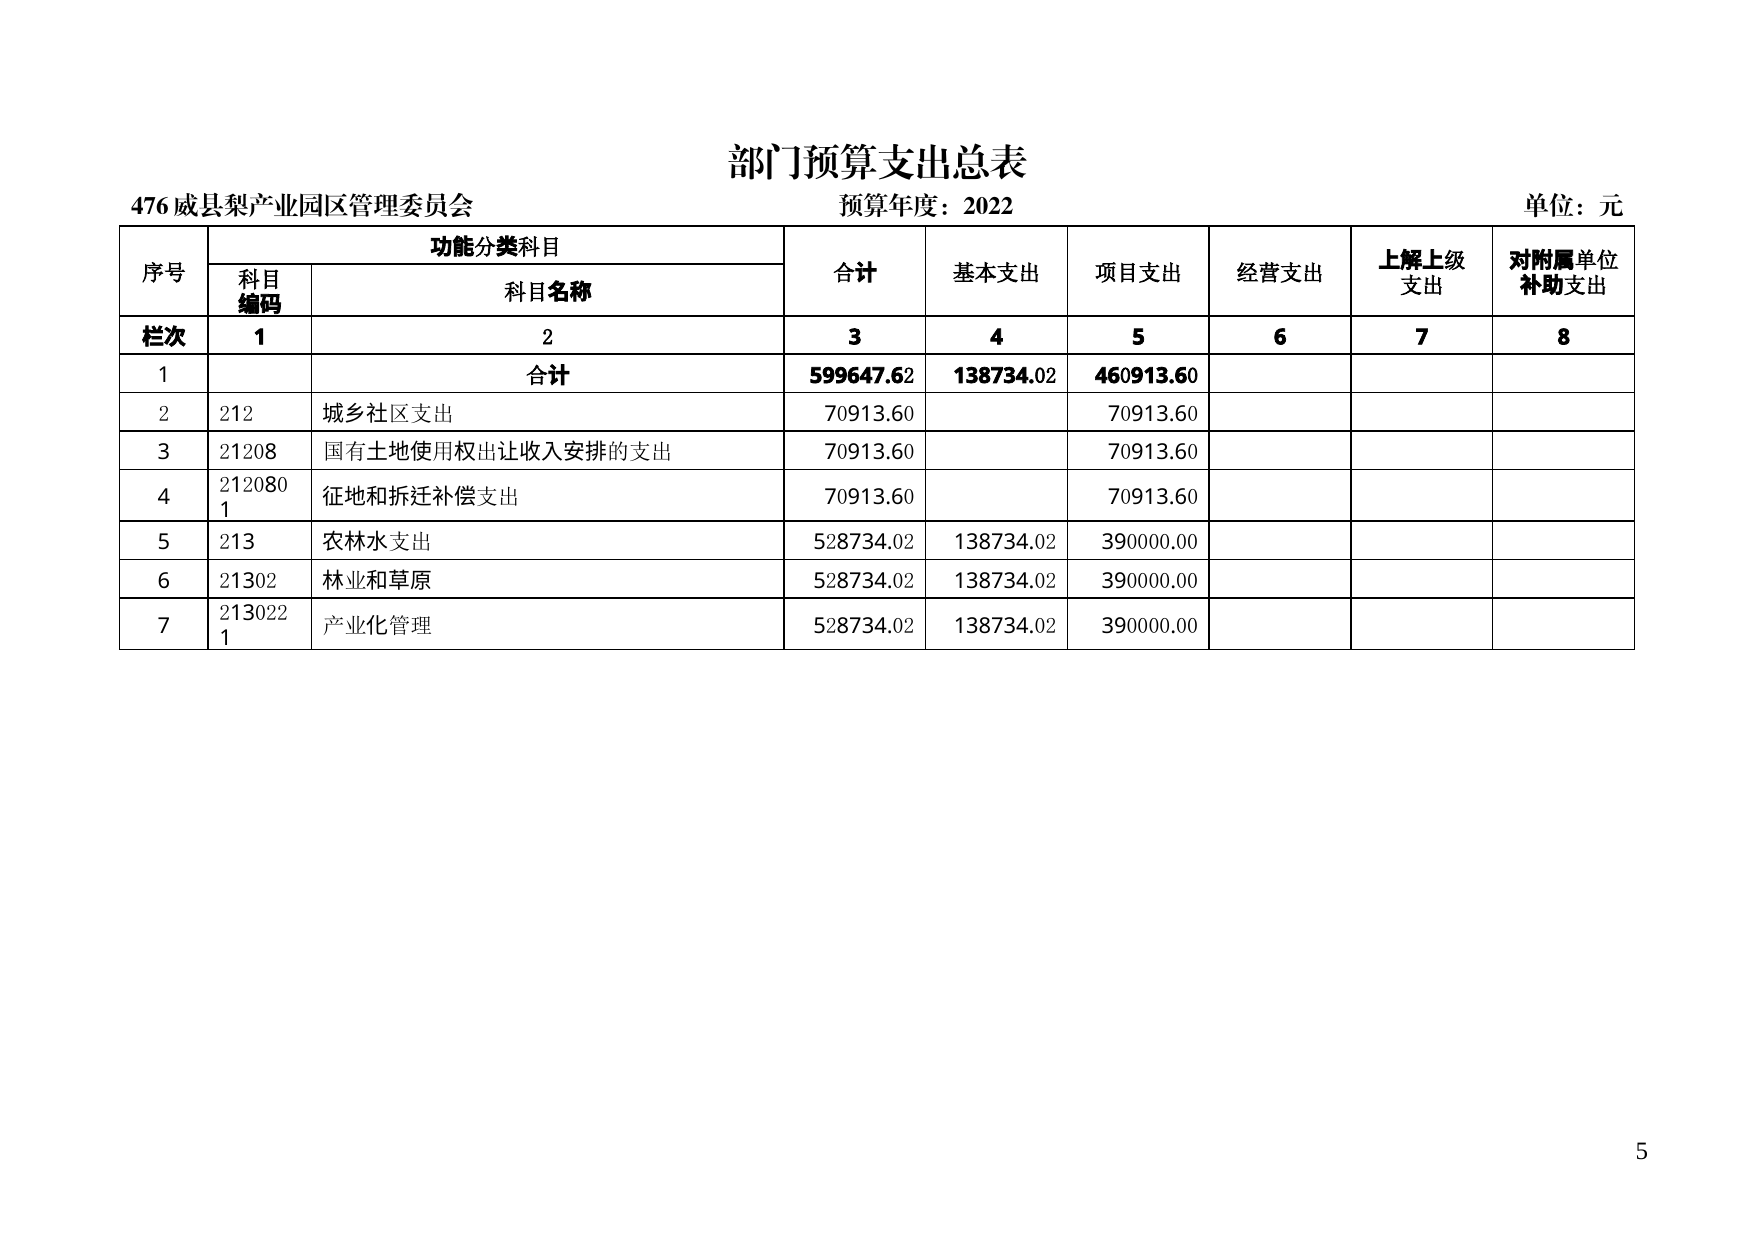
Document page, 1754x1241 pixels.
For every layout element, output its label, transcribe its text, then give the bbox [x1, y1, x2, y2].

table_cell 4 [120, 470, 207, 520]
table_cell [1210, 560, 1350, 597]
table_cell 4 [926, 317, 1067, 353]
table_cell 212 [209, 393, 311, 430]
table_cell 2120801 [209, 470, 311, 520]
table_cell 3 [785, 317, 925, 353]
table_cell [1493, 393, 1634, 430]
table_cell 21302 [209, 560, 311, 597]
table_cell 1 [120, 355, 207, 392]
table_cell 528734.02 [785, 560, 925, 597]
table_cell 213 [209, 522, 311, 559]
table_cell 599647.62 [785, 355, 925, 392]
table_cell 农林水支出 [312, 522, 783, 559]
table_cell 528734.02 [785, 522, 925, 559]
table_cell [1493, 355, 1634, 392]
table_cell 138734.02 [926, 599, 1067, 649]
table_cell 基本支出 [926, 227, 1067, 315]
table_cell 2 [312, 317, 783, 353]
table_cell [1352, 355, 1492, 392]
table_cell [209, 355, 311, 392]
table_cell 项目支出 [1068, 227, 1208, 315]
table_cell 70913.60 [785, 470, 925, 520]
table_cell 功能分类科目 [209, 227, 783, 263]
table_cell 138734.02 [926, 522, 1067, 559]
table_cell 2 [120, 393, 207, 430]
table_cell 5 [120, 522, 207, 559]
table_cell 对附属单位补助支出 [1493, 227, 1634, 315]
table_cell 3 [120, 432, 207, 469]
table_cell 7 [120, 599, 207, 649]
table_cell 6 [120, 560, 207, 597]
table_cell [1352, 393, 1492, 430]
table_cell 合计 [312, 355, 783, 392]
table_cell [1210, 432, 1350, 469]
table_cell 70913.60 [785, 432, 925, 469]
table_cell 国有土地使用权出让收入安排的支出 [312, 432, 783, 469]
table_cell 1 [209, 317, 311, 353]
table_cell 城乡社区支出 [312, 393, 783, 430]
table_cell 528734.02 [785, 599, 925, 649]
table_header 预算年度：2022 [785, 188, 1067, 225]
table_cell 138734.02 [926, 560, 1067, 597]
table_cell [1210, 470, 1350, 520]
table_cell [1493, 522, 1634, 559]
table_cell 8 [1493, 317, 1634, 353]
table_cell 序号 [120, 227, 207, 315]
table_cell 390000.00 [1068, 560, 1208, 597]
table_cell [1352, 599, 1492, 649]
table_header 476威县梨产业园区管理委员会 [120, 188, 783, 225]
table_cell 7 [1352, 317, 1492, 353]
table_cell 科目名称 [312, 265, 783, 315]
table_cell 产业化管理 [312, 599, 783, 649]
table_cell [926, 393, 1067, 430]
table_cell 6 [1210, 317, 1350, 353]
table_cell 栏次 [120, 317, 207, 353]
table_cell 390000.00 [1068, 522, 1208, 559]
table_cell [1493, 432, 1634, 469]
table_cell [1210, 393, 1350, 430]
table_cell 征地和拆迁补偿支出 [312, 470, 783, 520]
table_cell [1352, 522, 1492, 559]
table_cell [1493, 599, 1634, 649]
table_cell 2130221 [209, 599, 311, 649]
table_cell [1210, 355, 1350, 392]
table_cell 390000.00 [1068, 599, 1208, 649]
table_cell [926, 470, 1067, 520]
table_cell 合计 [785, 227, 925, 315]
table_cell [1352, 432, 1492, 469]
table_cell 138734.02 [926, 355, 1067, 392]
table_cell 林业和草原 [312, 560, 783, 597]
table_cell 5 [1068, 317, 1208, 353]
table_cell [1210, 599, 1350, 649]
table_cell [926, 432, 1067, 469]
table_cell 经营支出 [1210, 227, 1350, 315]
table_header 单位：元 [1068, 188, 1634, 225]
table_cell 70913.60 [1068, 470, 1208, 520]
table_cell [1352, 470, 1492, 520]
table_cell 70913.60 [1068, 393, 1208, 430]
table_cell [1493, 560, 1634, 597]
table_cell 70913.60 [1068, 432, 1208, 469]
table_cell [1352, 560, 1492, 597]
table_cell 21208 [209, 432, 311, 469]
table_cell 科目 编码 [209, 265, 311, 315]
text 部门预算支出总表 [106, 142, 1648, 186]
table_cell 460913.60 [1068, 355, 1208, 392]
table_cell [1210, 522, 1350, 559]
table_cell [1493, 470, 1634, 520]
table_cell 上解上级 支出 [1352, 227, 1492, 315]
table_cell 70913.60 [785, 393, 925, 430]
